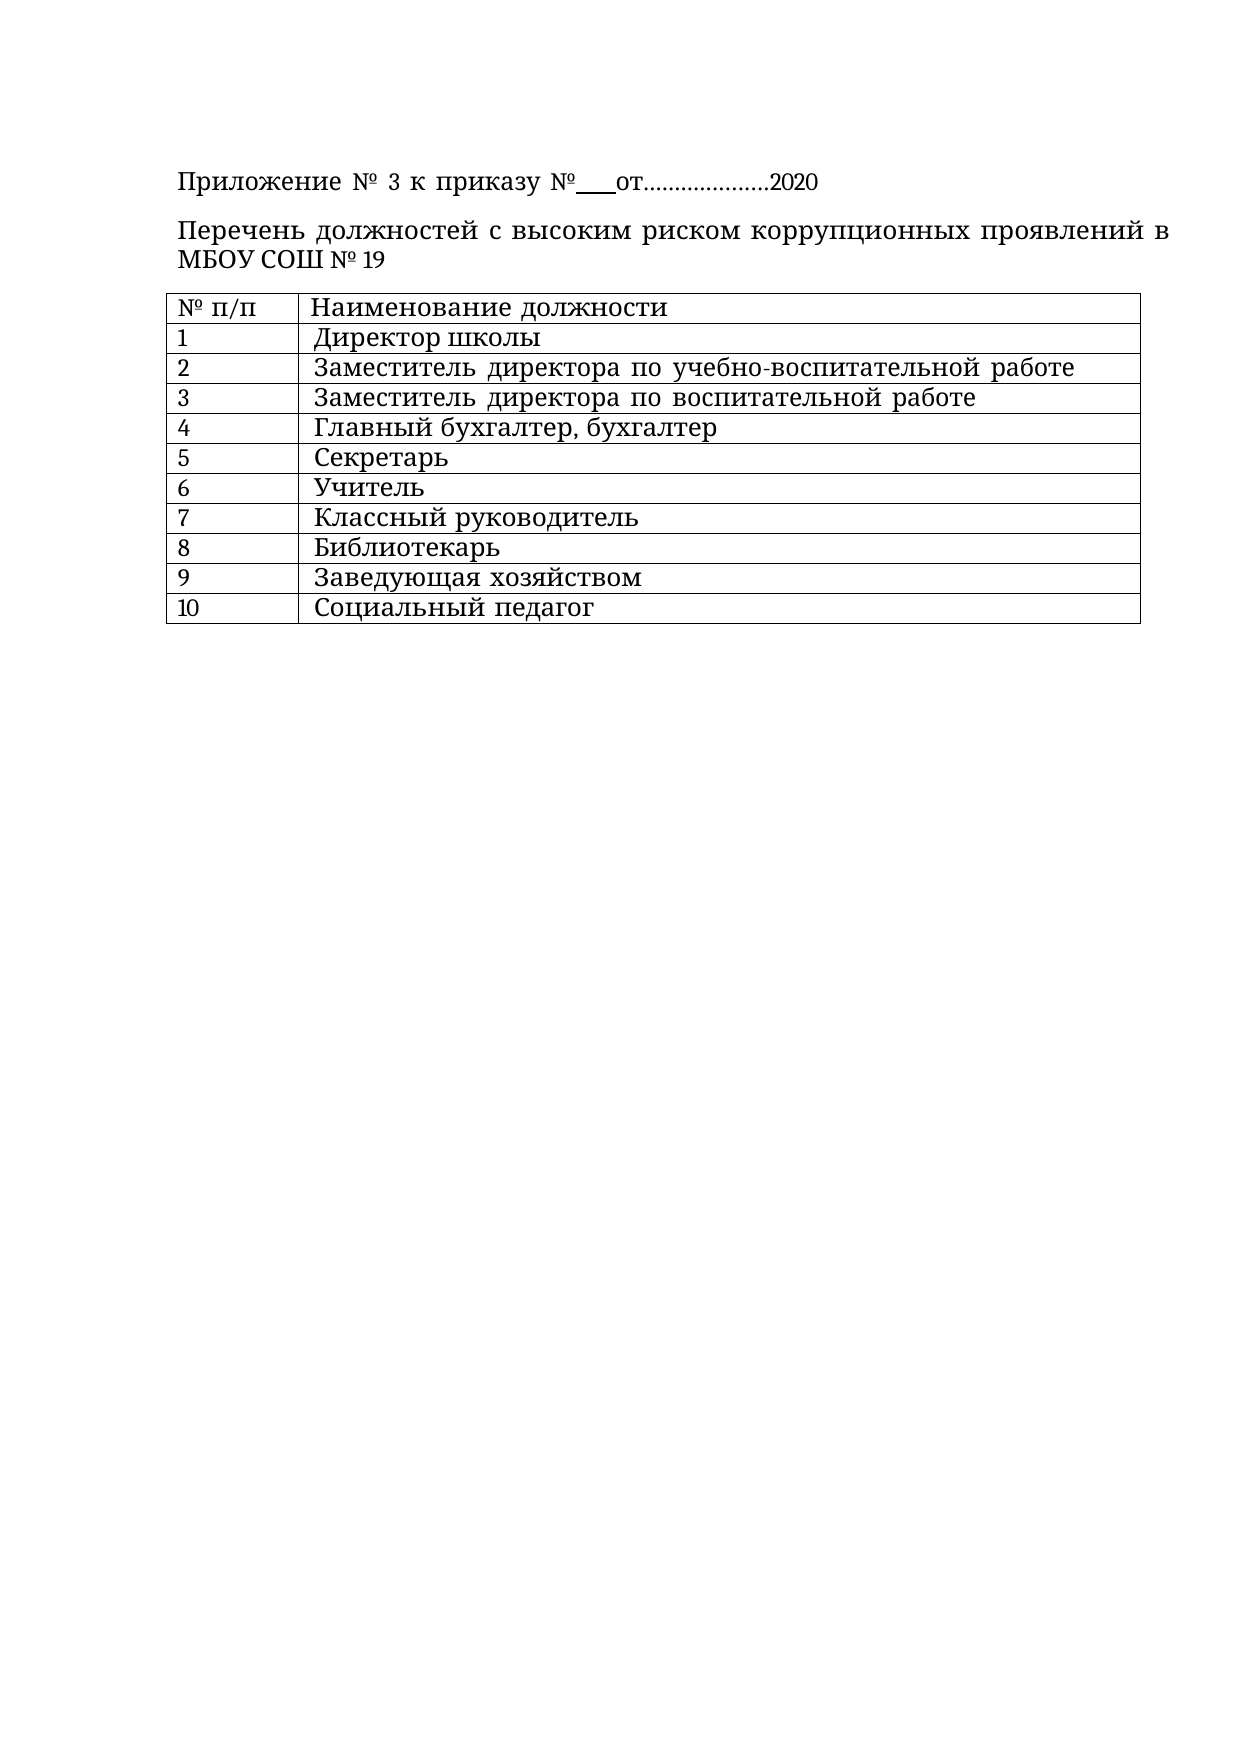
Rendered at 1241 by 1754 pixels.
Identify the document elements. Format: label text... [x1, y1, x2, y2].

text Приложение № 3 к приказу № от 2020 [177, 168, 1176, 197]
table_cell 7 [167, 504, 298, 533]
table_cell 1 [167, 324, 298, 353]
text Перечень должностей с высоким риском коррупционных проявлений в МБОУ СОШ № 19 [177, 217, 1176, 275]
table_cell 8 [167, 534, 298, 563]
table_cell 2 [167, 354, 298, 383]
table_cell Главный бухгалтер, бухгалтер [299, 414, 1140, 443]
table_cell 9 [167, 564, 298, 593]
table_cell 5 [167, 444, 298, 473]
table_cell Классный руководитель [299, 504, 1140, 533]
table_cell Заместитель директора по воспитательной работе [299, 384, 1140, 413]
table_cell Секретарь [299, 444, 1140, 473]
table_cell Учитель [299, 474, 1140, 503]
table_cell 4 [167, 414, 298, 443]
table_header № п/п [167, 294, 298, 323]
table_cell 6 [167, 474, 298, 503]
table_cell Заведующая хозяйством [299, 564, 1140, 593]
table_header Наименование должности [299, 294, 1140, 323]
table_cell 3 [167, 384, 298, 413]
table_cell Библиотекарь [299, 534, 1140, 563]
table_cell Директор школы [299, 324, 1140, 353]
table_cell 10 [167, 594, 298, 623]
table_cell Социальный педагог [299, 594, 1140, 623]
table_cell Заместитель директора по учебно-воспитательной работе [299, 354, 1140, 383]
